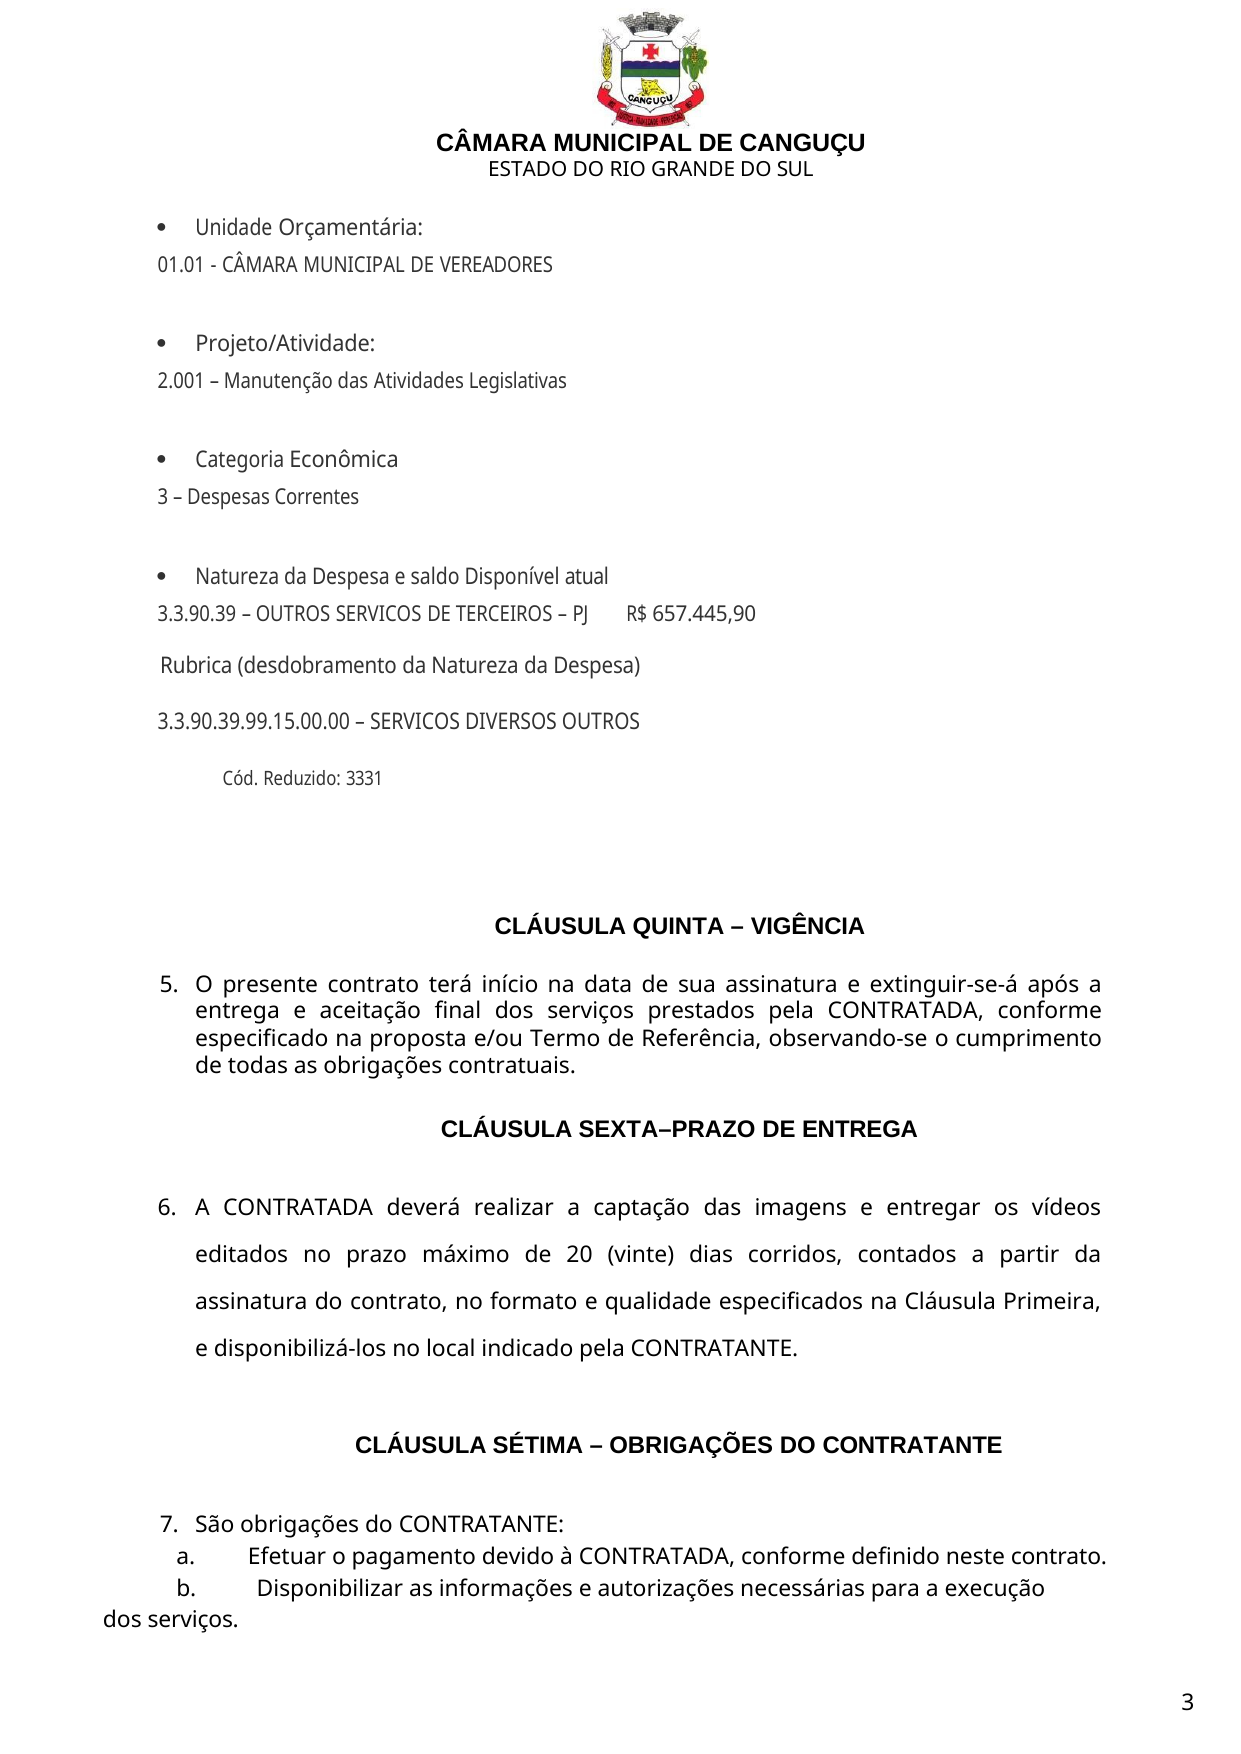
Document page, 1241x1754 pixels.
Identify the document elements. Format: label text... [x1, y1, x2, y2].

text Rubrica (desdobramento da Natureza da Despesa) 3.3.90.39.99.15.00.00 – SERVICOS DIVERSOS OUTROS [157, 648, 787, 736]
subtitle CLÁUSULA QUINTA – VIGÊNCIA [133, 912, 1153, 939]
text 2.001 – Manutenção das Atividades Legislativas [157, 365, 1226, 395]
list Projeto/Atividade: [157, 327, 1226, 358]
list O presente contrato terá início na data de sua assinatura e extinguir-se-á após a entrega e aceitação final dos serviços prestados pela CONTRATADA, conforme especificado na proposta e/ou Termo de Referência, observando-se o cumprimento de todas as obrigações contratuais. [159, 971, 1102, 1080]
list Categoria Econômica [157, 443, 1226, 475]
list Natureza da Despesa e saldo Disponível atual [157, 560, 1226, 591]
text Cód. Reduzido: 3331 [222, 764, 1226, 791]
list Unidade Orçamentária: [157, 211, 1226, 242]
subtitle CLÁUSULA SÉTIMA – OBRIGAÇÕES DO CONTRATANTE [133, 1431, 1151, 1458]
picture [592, 8, 710, 129]
subtitle CLÁUSULA SEXTA–PRAZO DE ENTREGA [133, 1114, 1152, 1142]
list Disponibilizar as informações e autorizações necessárias para a execução dos serviços. [103, 1572, 1059, 1634]
text 3 – Despesas Correntes [157, 481, 1226, 511]
text 01.01 - CÂMARA MUNICIPAL DE VEREADORES [157, 249, 1226, 278]
list A CONTRATADA deverá realizar a captação das imagens e entregar os vídeos editados no prazo máximo de 20 (vinte) dias corridos, contados a partir da assinatura do contrato, no formato e qualidade especificados na Cláusula Primeira, e disponibilizá-los no local indicado pela CONTRATANTE. [157, 1191, 1101, 1363]
list São obrigações do CONTRATANTE: [159, 1508, 1226, 1539]
list Efetuar o pagamento devido à CONTRATADA, conforme definido neste contrato. [176, 1540, 1226, 1571]
text 3.3.90.39 – OUTROS SERVICOS DE TERCEIROS – PJ R$ 657.445,90 [157, 598, 1226, 627]
